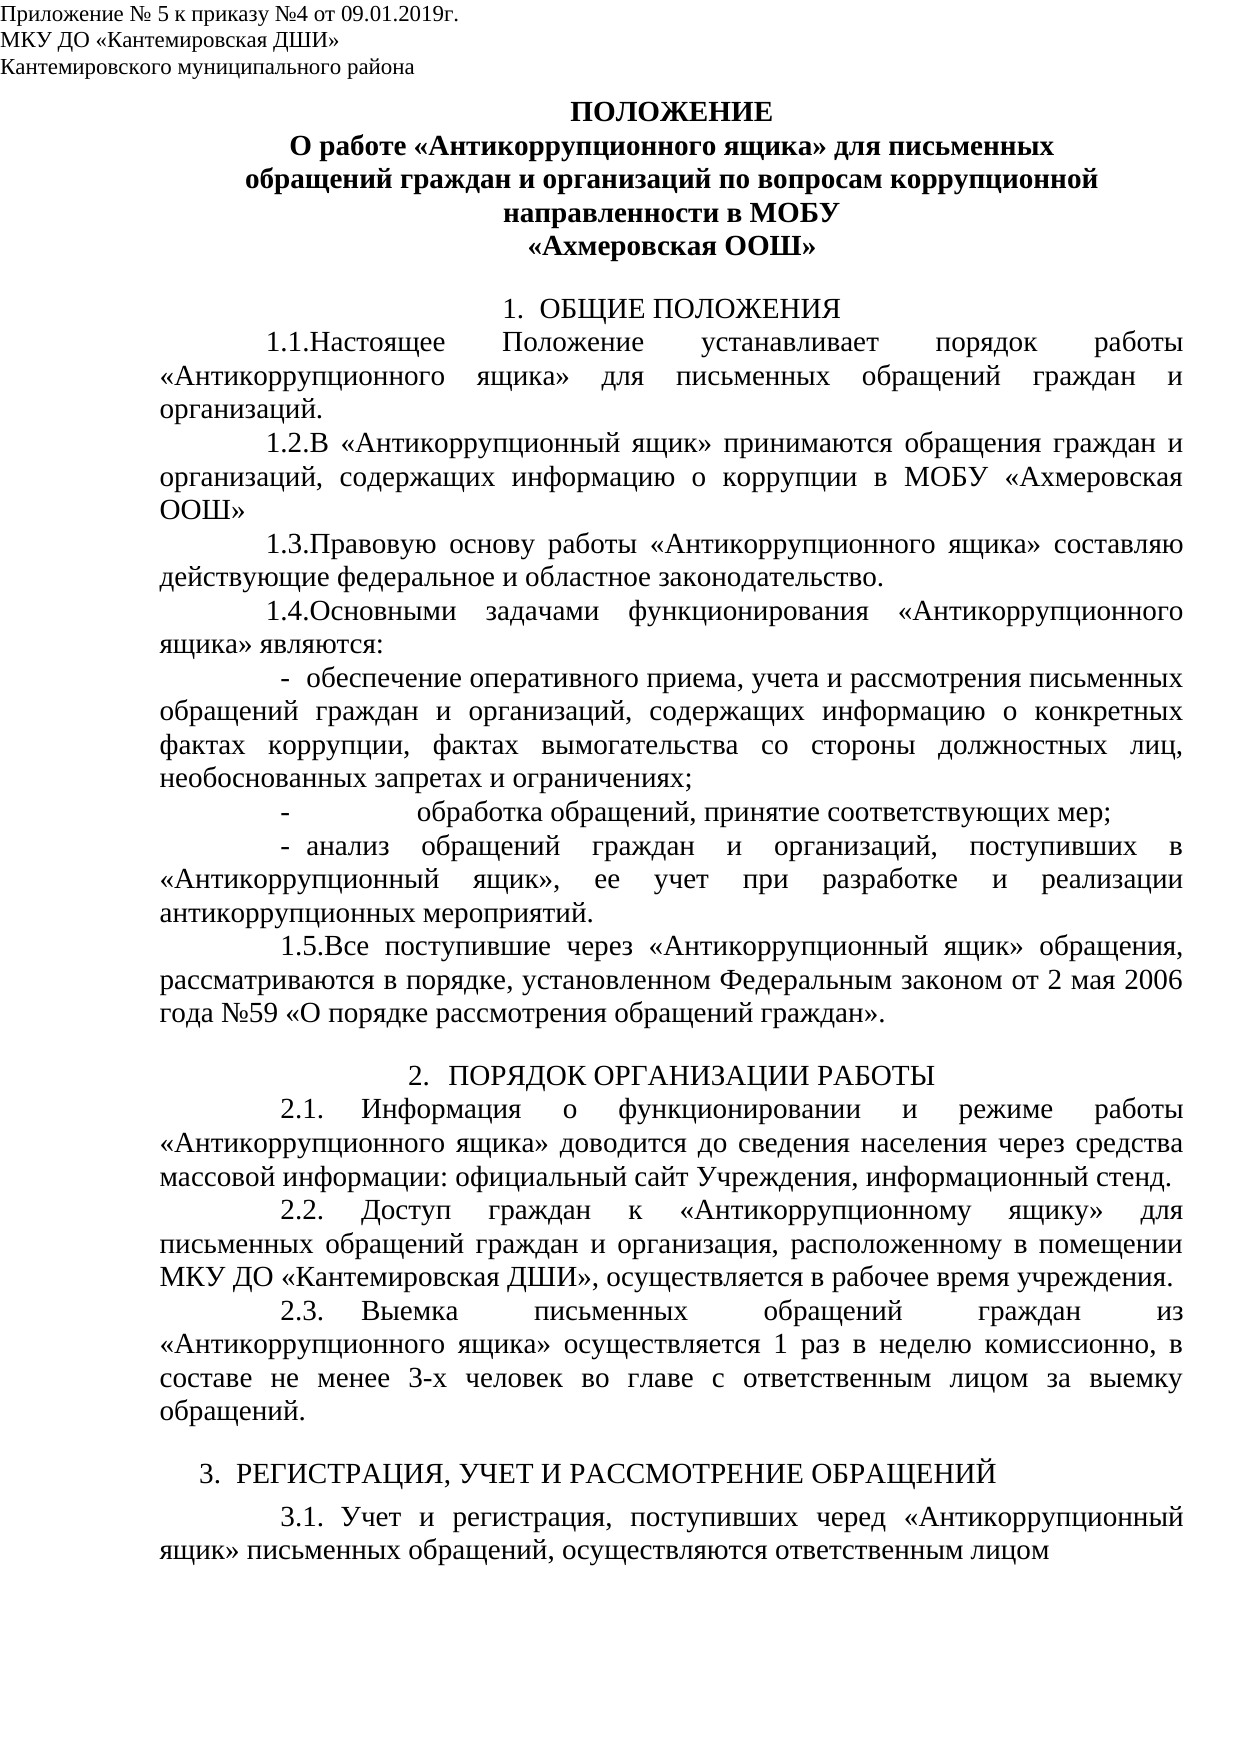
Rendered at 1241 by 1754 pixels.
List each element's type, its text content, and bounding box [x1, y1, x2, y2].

list обработка обращений, принятие соответствующих мер; [280, 794, 1184, 828]
text ПОЛОЖЕНИЕ [159, 94, 1184, 128]
text 1.1.Настоящее Положение устанавливает порядок работы «Антикоррупционного ящика» для письменных обращений граждан и организаций. [159, 324, 1184, 425]
list РЕГИСТРАЦИЯ, УЧЕТ И РАССМОТРЕНИЕ ОБРАЩЕНИЙ [159, 1456, 1184, 1490]
text 1.3.Правовую основу работы «Антикоррупционного ящика» составляю действующие федеральное и областное законодательство. [159, 526, 1184, 593]
text 1.4.Основными задачами функционирования «Антикоррупционного ящика» являются: [159, 593, 1184, 660]
list анализ обращений граждан и организаций, поступивших в «Антикоррупционный ящик», ее учет при разработке и реализации антикоррупционных мероприятий. [159, 828, 1184, 928]
list обеспечение оперативного приема, учета и рассмотрения письменных обращений граждан и организаций, содержащих информацию о конкретных фактах коррупции, фактах вымогательства со стороны должностных лиц, необоснованных запретах и ограничениях; [159, 660, 1184, 794]
list Информация о функционировании и режиме работы «Антикоррупционного ящика» доводится до сведения населения через средства массовой информации: официальный сайт Учреждения, информационный стенд. [159, 1092, 1184, 1192]
list Выемка письменных обращений граждан из «Антикоррупционного ящика» осуществляется 1 раз в неделю комиссионно, в составе не менее 3-х человек во главе с ответственным лицом за выемку обращений. [159, 1293, 1184, 1427]
text О работе «Антикоррупционного ящика» для письменных обращений граждан и организаций по вопросам коррупционной направленности в МОБУ [159, 128, 1184, 228]
list ПОРЯДОК ОРГАНИЗАЦИИ РАБОТЫ [159, 1058, 1184, 1092]
list Учет и регистрация, поступивших черед «Антикоррупционный ящик» письменных обращений, осуществляются ответственным лицом [159, 1499, 1184, 1566]
list Доступ граждан к «Антикоррупционному ящику» для письменных обращений граждан и организация, расположенному в помещении МКУ ДО «Кантемировская ДШИ», осуществляется в рабочее время учреждения. [159, 1192, 1184, 1293]
list ОБЩИЕ ПОЛОЖЕНИЯ [159, 291, 1184, 324]
text 1.2.В «Антикоррупционный ящик» принимаются обращения граждан и организаций, содержащих информацию о коррупции в МОБУ «Ахмеровская ООШ» [159, 425, 1184, 526]
text «Ахмеровская ООШ» [159, 228, 1184, 262]
text 1.5.Все поступившие через «Антикоррупционный ящик» обращения, рассматриваются в порядке, установленном Федеральным законом от 2 мая 2006 года №59 «О порядке рассмотрения обращений граждан». [159, 928, 1184, 1029]
